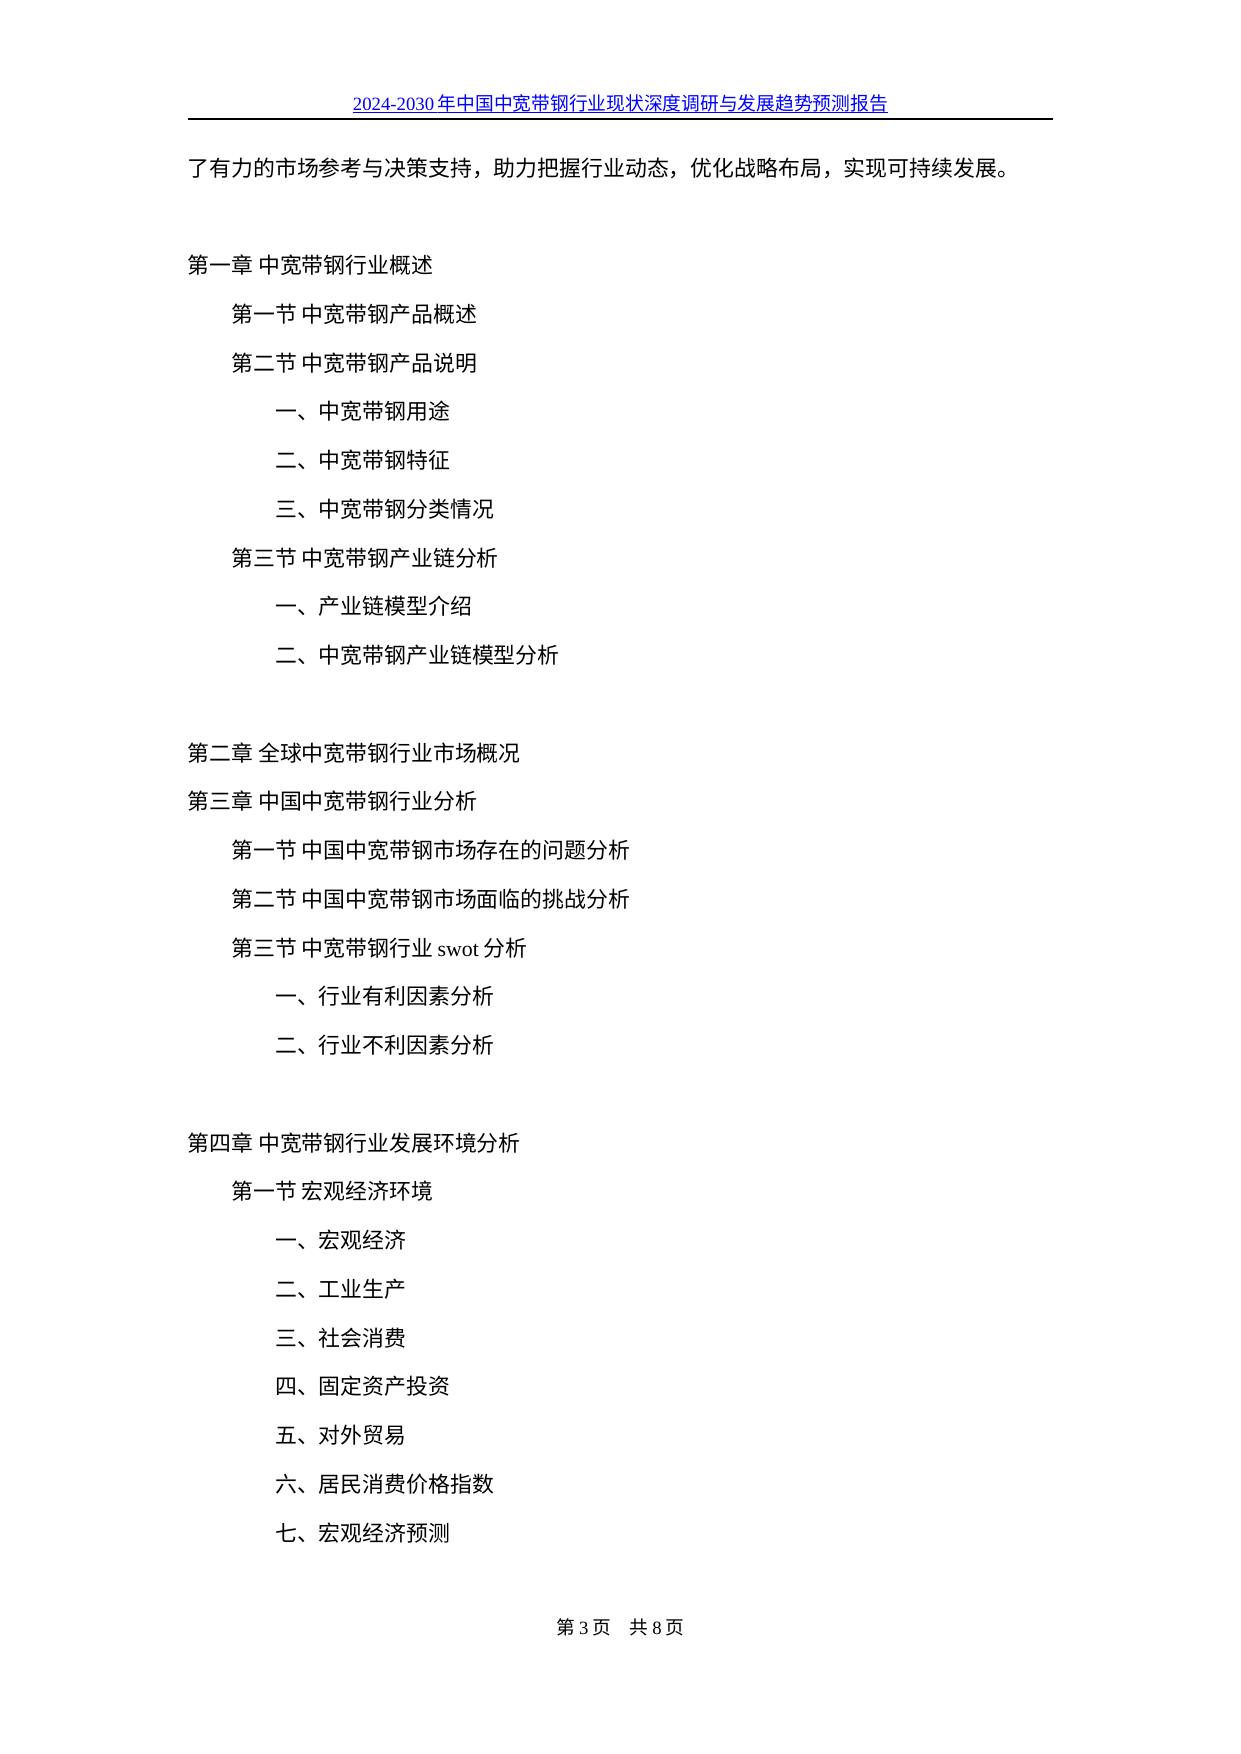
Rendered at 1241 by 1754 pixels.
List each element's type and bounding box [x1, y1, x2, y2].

text [187, 150, 1053, 1548]
